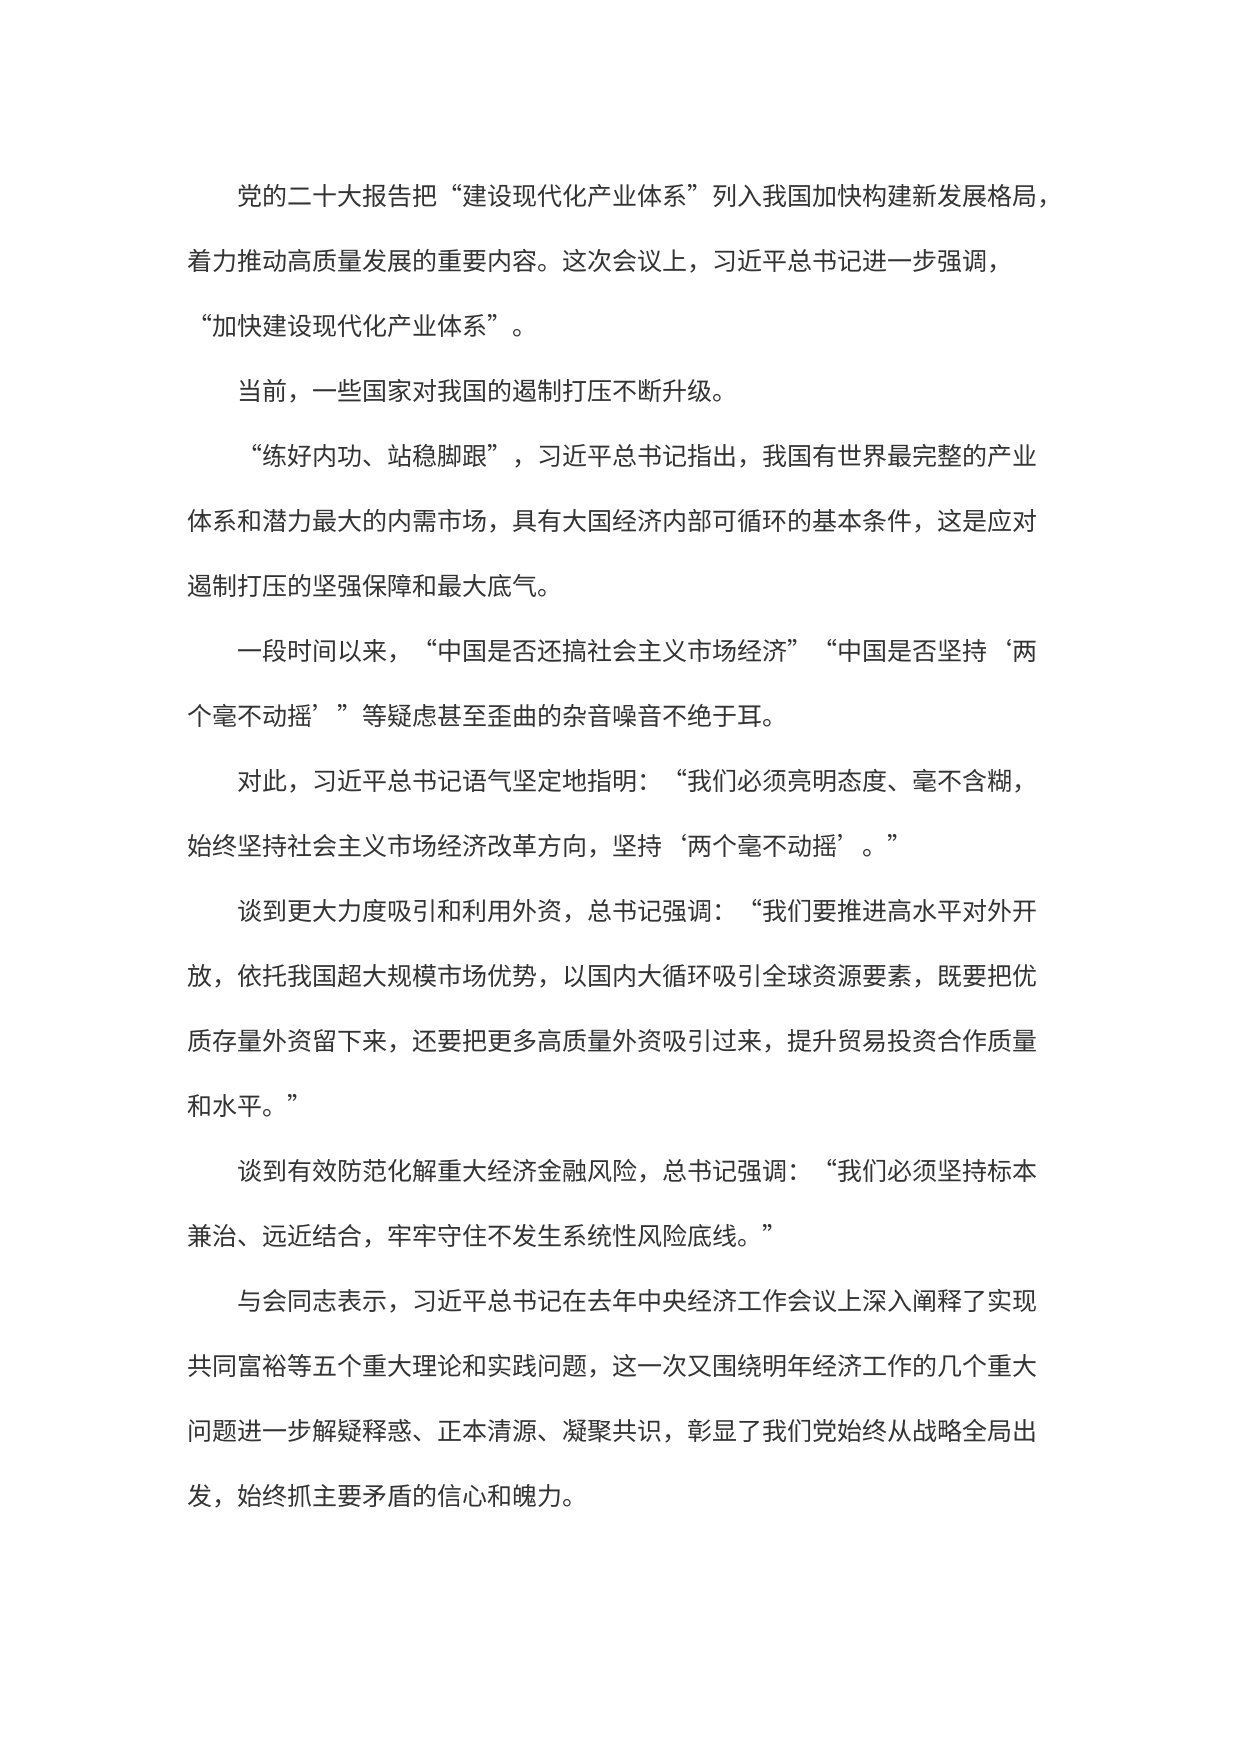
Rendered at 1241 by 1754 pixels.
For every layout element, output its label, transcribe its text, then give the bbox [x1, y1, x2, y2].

text 谈到更大力度吸引和利用外资，总书记强调：“我们要推进高水平对外开放，依托我国超大规模市场优势，以国内大循环吸引全球资源要素，既要把优质存量外资留下来，还要把更多高质量外资吸引过来，提升贸易投资合作质量和水平。” [187, 877, 1053, 1137]
text “练好内功、站稳脚跟”，习近平总书记指出，我国有世界最完整的产业体系和潜力最大的内需市场，具有大国经济内部可循环的基本条件，这是应对遏制打压的坚强保障和最大底气。 [187, 422, 1053, 617]
text 对此，习近平总书记语气坚定地指明：“我们必须亮明态度、毫不含糊，始终坚持社会主义市场经济改革方向，坚持‘两个毫不动摇’。” [187, 747, 1053, 877]
text 与会同志表示，习近平总书记在去年中央经济工作会议上深入阐释了实现共同富裕等五个重大理论和实践问题，这一次又围绕明年经济工作的几个重大问题进一步解疑释惑、正本清源、凝聚共识，彰显了我们党始终从战略全局出发，始终抓主要矛盾的信心和魄力。 [187, 1267, 1053, 1527]
text 党的二十大报告把“建设现代化产业体系”列入我国加快构建新发展格局，着力推动高质量发展的重要内容。这次会议上，习近平总书记进一步强调，“加快建设现代化产业体系”。 [187, 162, 1053, 357]
text 当前，一些国家对我国的遏制打压不断升级。 [187, 357, 1053, 422]
text 一段时间以来，“中国是否还搞社会主义市场经济”“中国是否坚持‘两个毫不动摇’”等疑虑甚至歪曲的杂音噪音不绝于耳。 [187, 617, 1053, 747]
text 谈到有效防范化解重大经济金融风险，总书记强调：“我们必须坚持标本兼治、远近结合，牢牢守住不发生系统性风险底线。” [187, 1137, 1053, 1267]
